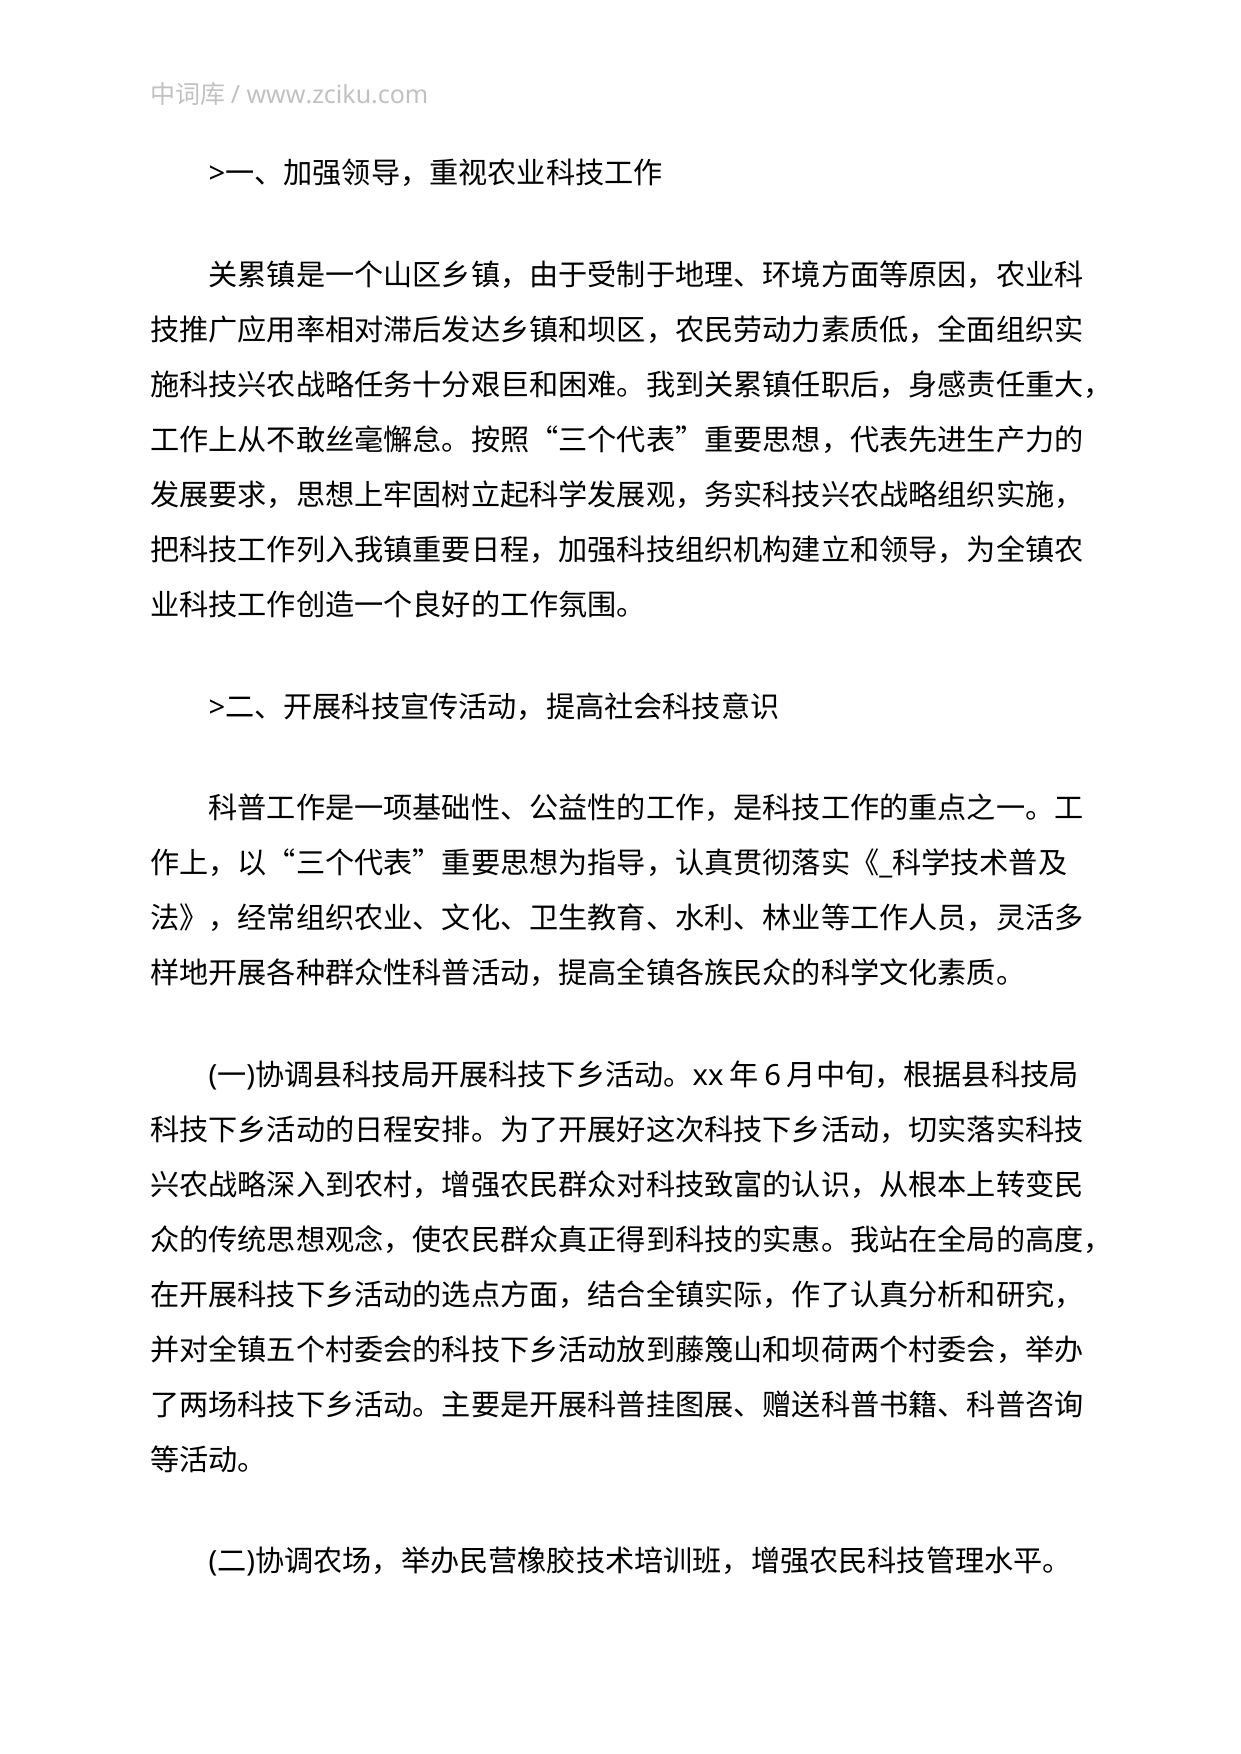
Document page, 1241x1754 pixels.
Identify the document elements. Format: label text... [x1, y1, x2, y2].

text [150, 1538, 1090, 1580]
text >二、开展科技宣传活动，提高社会科技意识 [150, 683, 1090, 726]
text (一)协调县科技局开展科技下乡活动。xx年6月中旬，根据县科技局科技下乡活动的日程安排。为了开展好这次科技下乡活动，切实落实科技兴农战略深入到农村，增强农民群众对科技致富的认识，从根本上转变民众的传统思想观念，使农民群众真正得到科技的实惠。我站在全局的高度，在开展科技下乡活动的选点方面，结合全镇实际，作了认真分析和研究，并对全镇五个村委会的科技下乡活动放到藤篾山和坝荷两个村委会，举办了两场科技下乡活动。主要是开展科普挂图展、赠送科普书籍、科普咨询等活动。 [150, 1052, 1090, 1478]
text 关累镇是一个山区乡镇，由于受制于地理、环境方面等原因，农业科技推广应用率相对滞后发达乡镇和坝区，农民劳动力素质低，全面组织实施科技兴农战略任务十分艰巨和困难。我到关累镇任职后，身感责任重大，工作上从不敢丝毫懈怠。按照“三个代表”重要思想，代表先进生产力的发展要求，思想上牢固树立起科学发展观，务实科技兴农战略组织实施，把科技工作列入我镇重要日程，加强科技组织机构建立和领导，为全镇农业科技工作创造一个良好的工作氛围。 [150, 252, 1090, 624]
text 科普工作是一项基础性、公益性的工作，是科技工作的重点之一。工作上，以“三个代表”重要思想为指导，认真贯彻落实《_科学技术普及法》，经常组织农业、文化、卫生教育、水利、林业等工作人员，灵活多样地开展各种群众性科普活动，提高全镇各族民众的科学文化素质。 [150, 785, 1090, 992]
text >一、加强领导，重视农业科技工作 [150, 150, 1090, 192]
